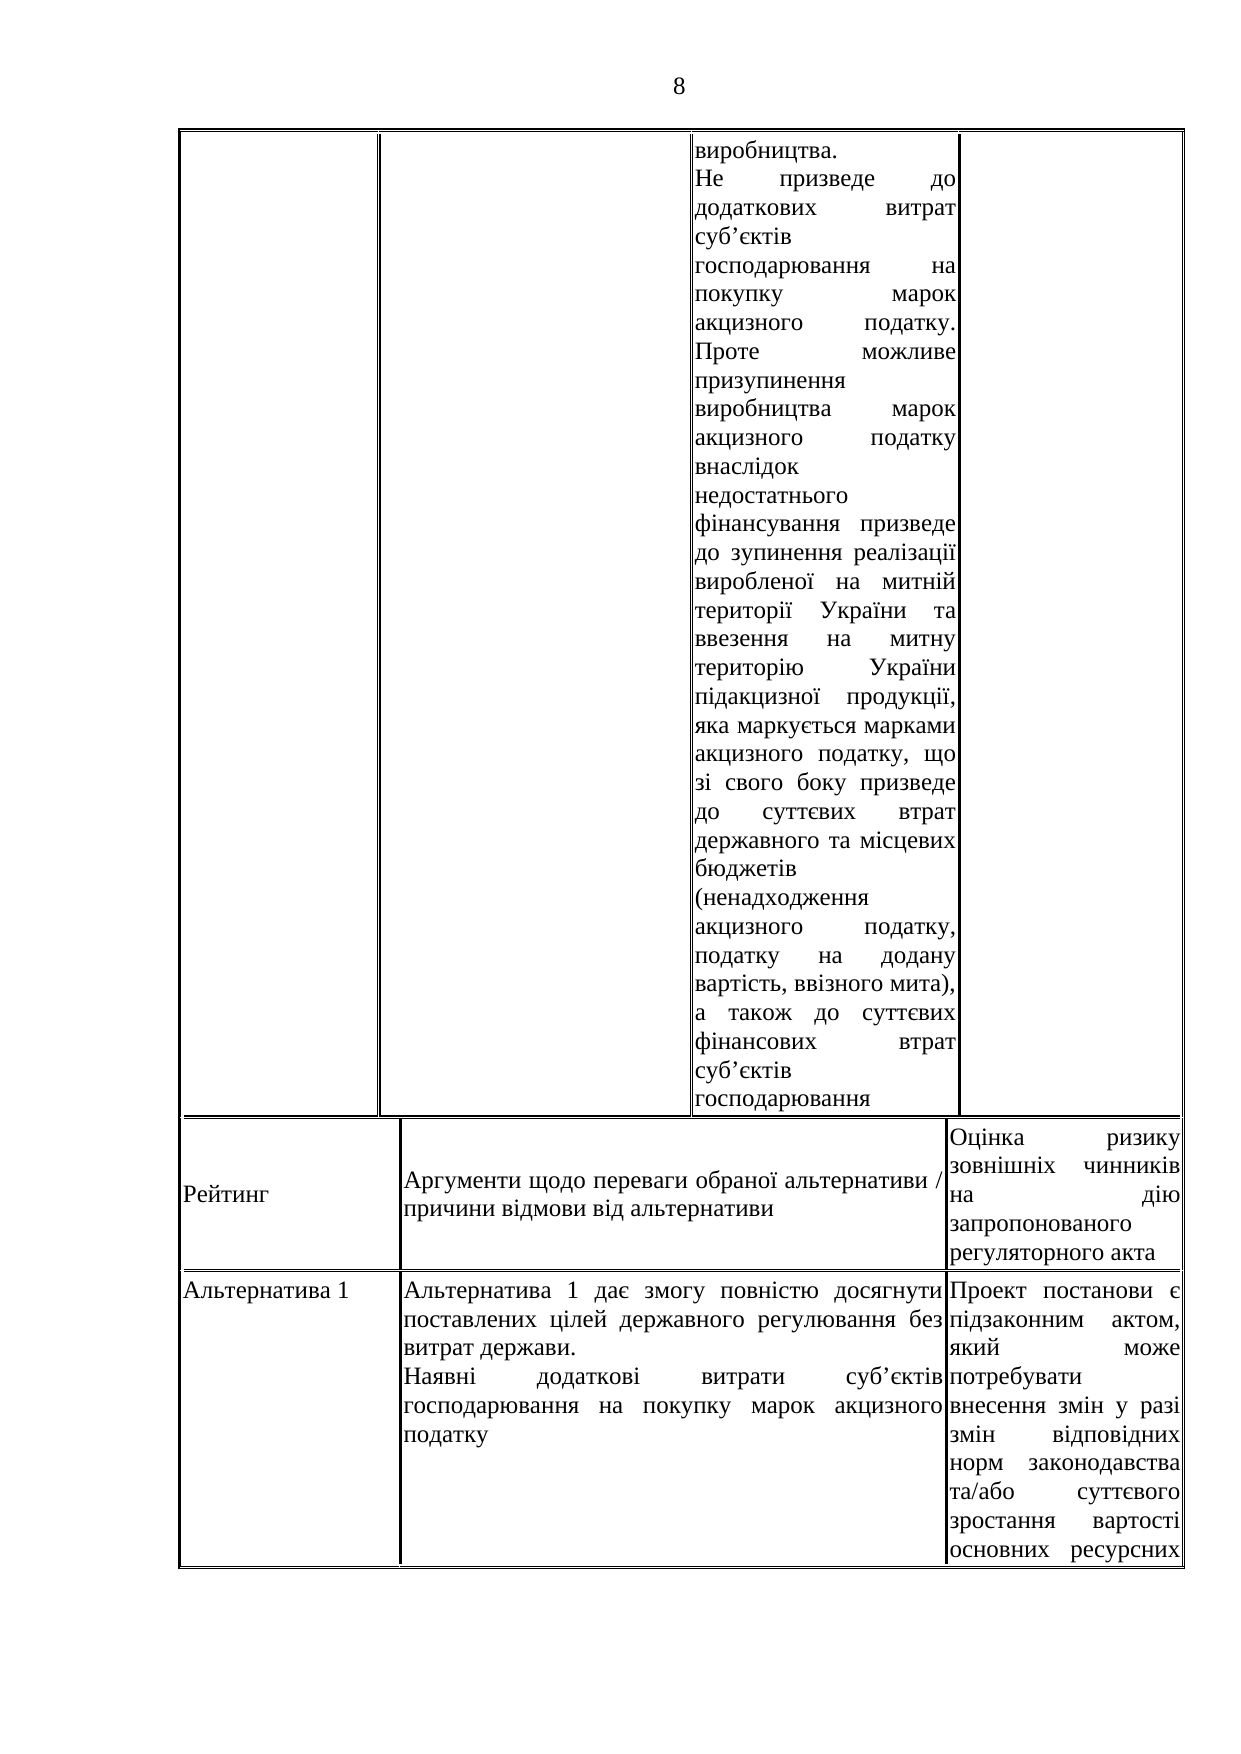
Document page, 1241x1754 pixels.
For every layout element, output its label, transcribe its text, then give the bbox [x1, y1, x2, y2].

table_cell Альтернатива 1 [181, 1269, 400, 1566]
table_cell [946, 1269, 1182, 1566]
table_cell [959, 132, 1182, 1115]
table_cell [400, 1272, 946, 1566]
table_cell Альтернатива 2 [181, 130, 379, 1115]
table_cell Рейтинг [181, 1115, 399, 1268]
table_cell Оцінка ризику зовнішніх чинників на дію запропонованого регуляторного акта [948, 1115, 1182, 1268]
table_cell Аргументи щодо переваги обраної альтернативи / причини відмови від альтернативи [402, 1119, 945, 1268]
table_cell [691, 130, 959, 1115]
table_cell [379, 132, 691, 1115]
